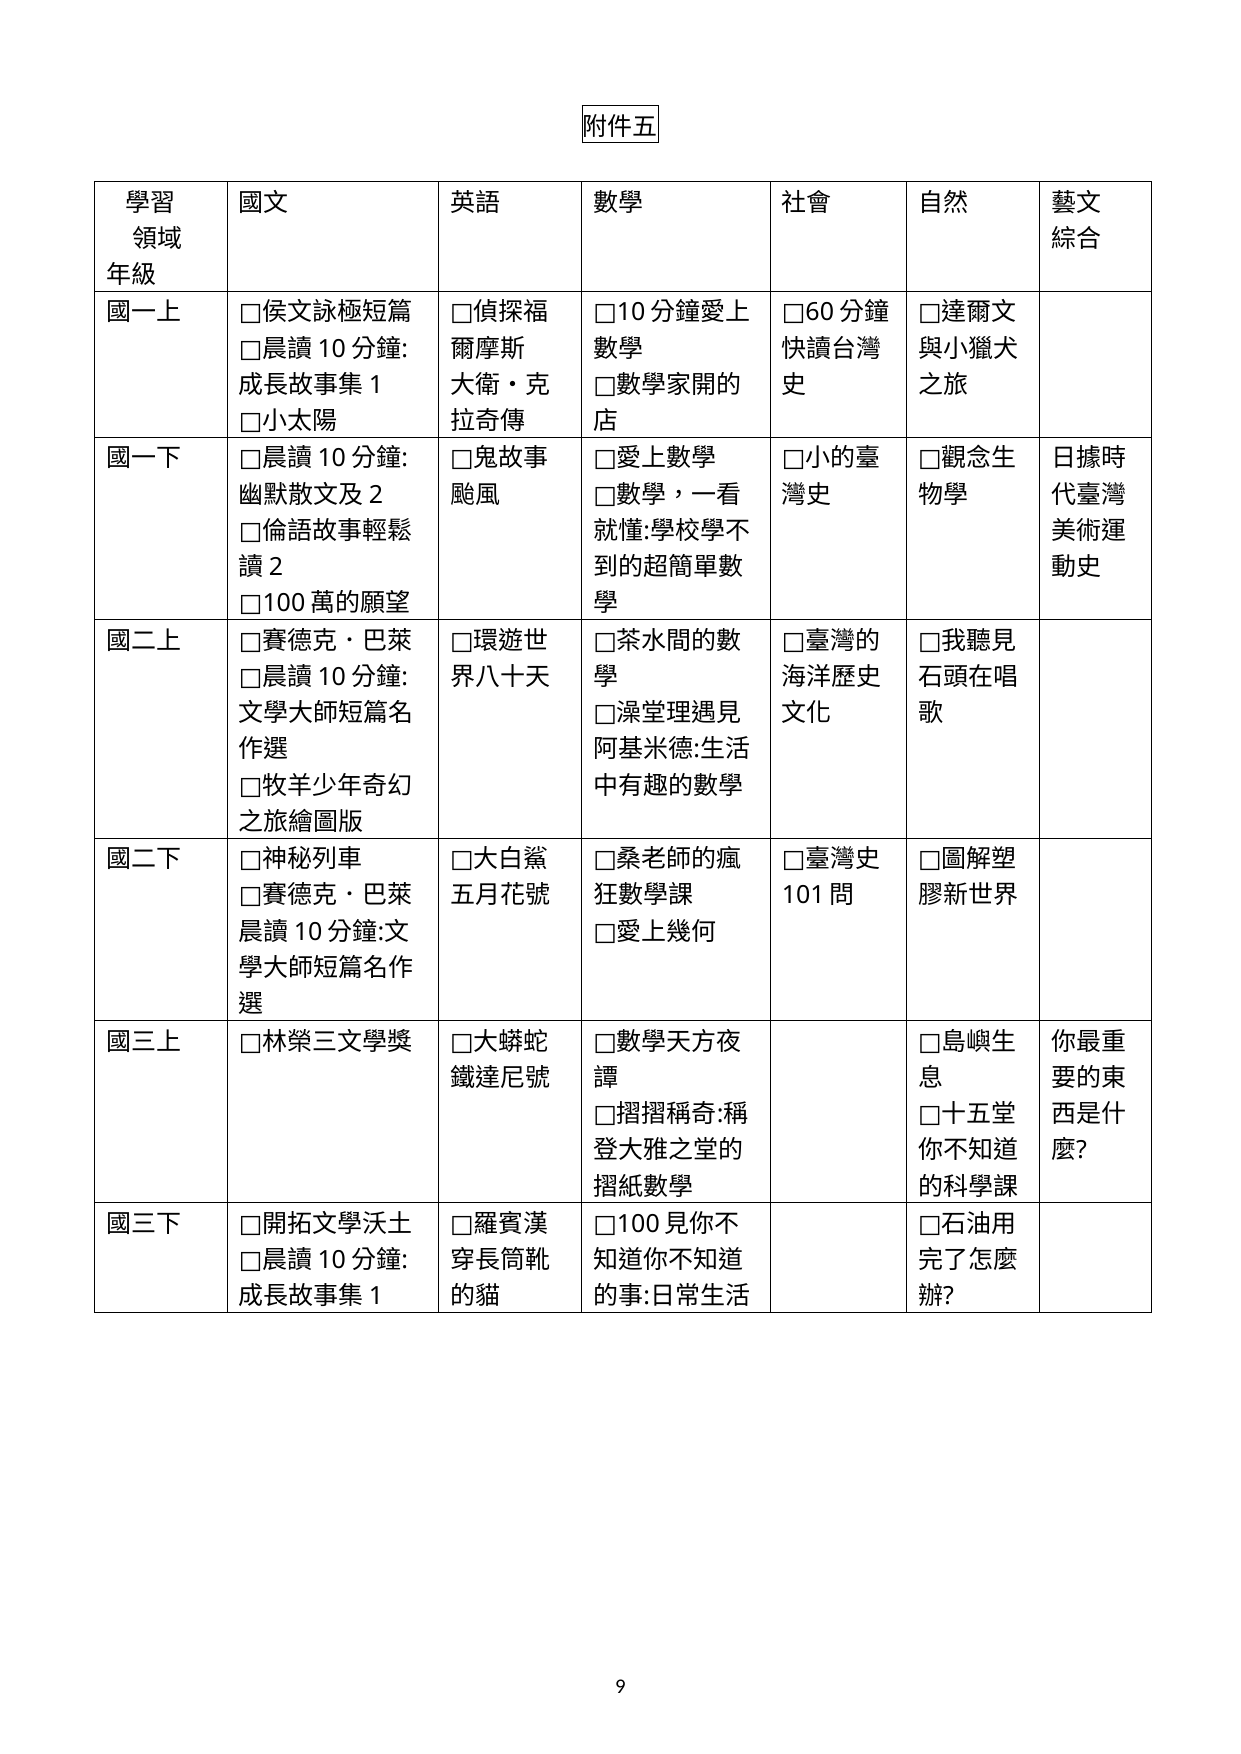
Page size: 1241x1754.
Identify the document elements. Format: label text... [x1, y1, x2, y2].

table_cell □鬼故事 颱風 [439, 438, 581, 619]
table_cell □大蟒蛇 鐵達尼號 [439, 1021, 581, 1202]
table_cell □神秘列車 □賽德克．巴萊 晨讀10分鐘:文學大師短篇名作選 [228, 839, 438, 1020]
table_header 英語 [439, 182, 581, 291]
table_cell □環遊世界八十天 [439, 620, 581, 838]
table_cell [1040, 1203, 1151, 1312]
table_cell □賽德克．巴萊 □晨讀10分鐘:文學大師短篇名作選 □牧羊少年奇幻之旅繪圖版 [228, 620, 438, 838]
text 附件五 [77, 87, 1163, 162]
table_cell □數學天方夜譚 □摺摺稱奇:稱登大雅之堂的摺紙數學 [582, 1021, 770, 1202]
table_cell 國二下 [95, 839, 227, 1020]
table_cell □100見你不知道你不知道的事:日常生活 [582, 1203, 770, 1312]
table_header 藝文 綜合 [1040, 182, 1151, 291]
table_cell [771, 1021, 906, 1202]
table_cell □愛上數學 □數學，一看就懂:學校學不到的超簡單數學 [582, 438, 770, 619]
table_cell 國三下 [95, 1203, 227, 1312]
table_cell □臺灣的海洋歷史文化 [771, 620, 906, 838]
table_cell □島嶼生息 □十五堂你不知道的科學課 [907, 1021, 1039, 1202]
table_cell □石油用完了怎麼辦? [907, 1203, 1039, 1312]
table_cell 國二上 [95, 620, 227, 838]
table_header 數學 [582, 182, 770, 291]
table_cell 你最重要的東西是什麼? [1040, 1021, 1151, 1202]
table_cell □侯文詠極短篇 □晨讀10分鐘:成長故事集1 □小太陽 [228, 292, 438, 437]
table_cell □達爾文與小獵犬之旅 [907, 292, 1039, 437]
table_cell 國三上 [95, 1021, 227, 1202]
table_cell [1040, 292, 1151, 437]
table_cell □茶水間的數學 □澡堂理遇見阿基米德:生活中有趣的數學 [582, 620, 770, 838]
table_cell □圖解塑膠新世界 [907, 839, 1039, 1020]
table_header 國文 [228, 182, 438, 291]
table_cell □桑老師的瘋狂數學課 □愛上幾何 [582, 839, 770, 1020]
table_cell 日據時代臺灣美術運動史 [1040, 438, 1151, 619]
table_cell □大白鯊 五月花號 [439, 839, 581, 1020]
table_header 社會 [771, 182, 906, 291]
table_cell 國一下 [95, 438, 227, 619]
table_cell □我聽見石頭在唱歌 [907, 620, 1039, 838]
table_cell 國一上 [95, 292, 227, 437]
table_cell [1040, 839, 1151, 1020]
table_cell □60分鐘快讀台灣史 [771, 292, 906, 437]
table_cell □小的臺灣史 [771, 438, 906, 619]
table_cell □10分鐘愛上數學 □數學家開的店 [582, 292, 770, 437]
table_cell □林榮三文學獎 [228, 1021, 438, 1202]
table_cell □開拓文學沃土 □晨讀10分鐘:成長故事集1 [228, 1203, 438, 1312]
table_cell [1040, 620, 1151, 838]
table_header 學習 領域 年級 [95, 182, 227, 291]
table_cell □觀念生物學 [907, 438, 1039, 619]
table_header 自然 [907, 182, 1039, 291]
table_cell [771, 1203, 906, 1312]
table_cell □晨讀10分鐘:幽默散文及2 □倫語故事輕鬆讀2 □100萬的願望 [228, 438, 438, 619]
table_cell □偵探福爾摩斯 大衛‧克拉奇傳 [439, 292, 581, 437]
table_cell □臺灣史101問 [771, 839, 906, 1020]
table_cell □羅賓漢 穿長筒靴的貓 [439, 1203, 581, 1312]
